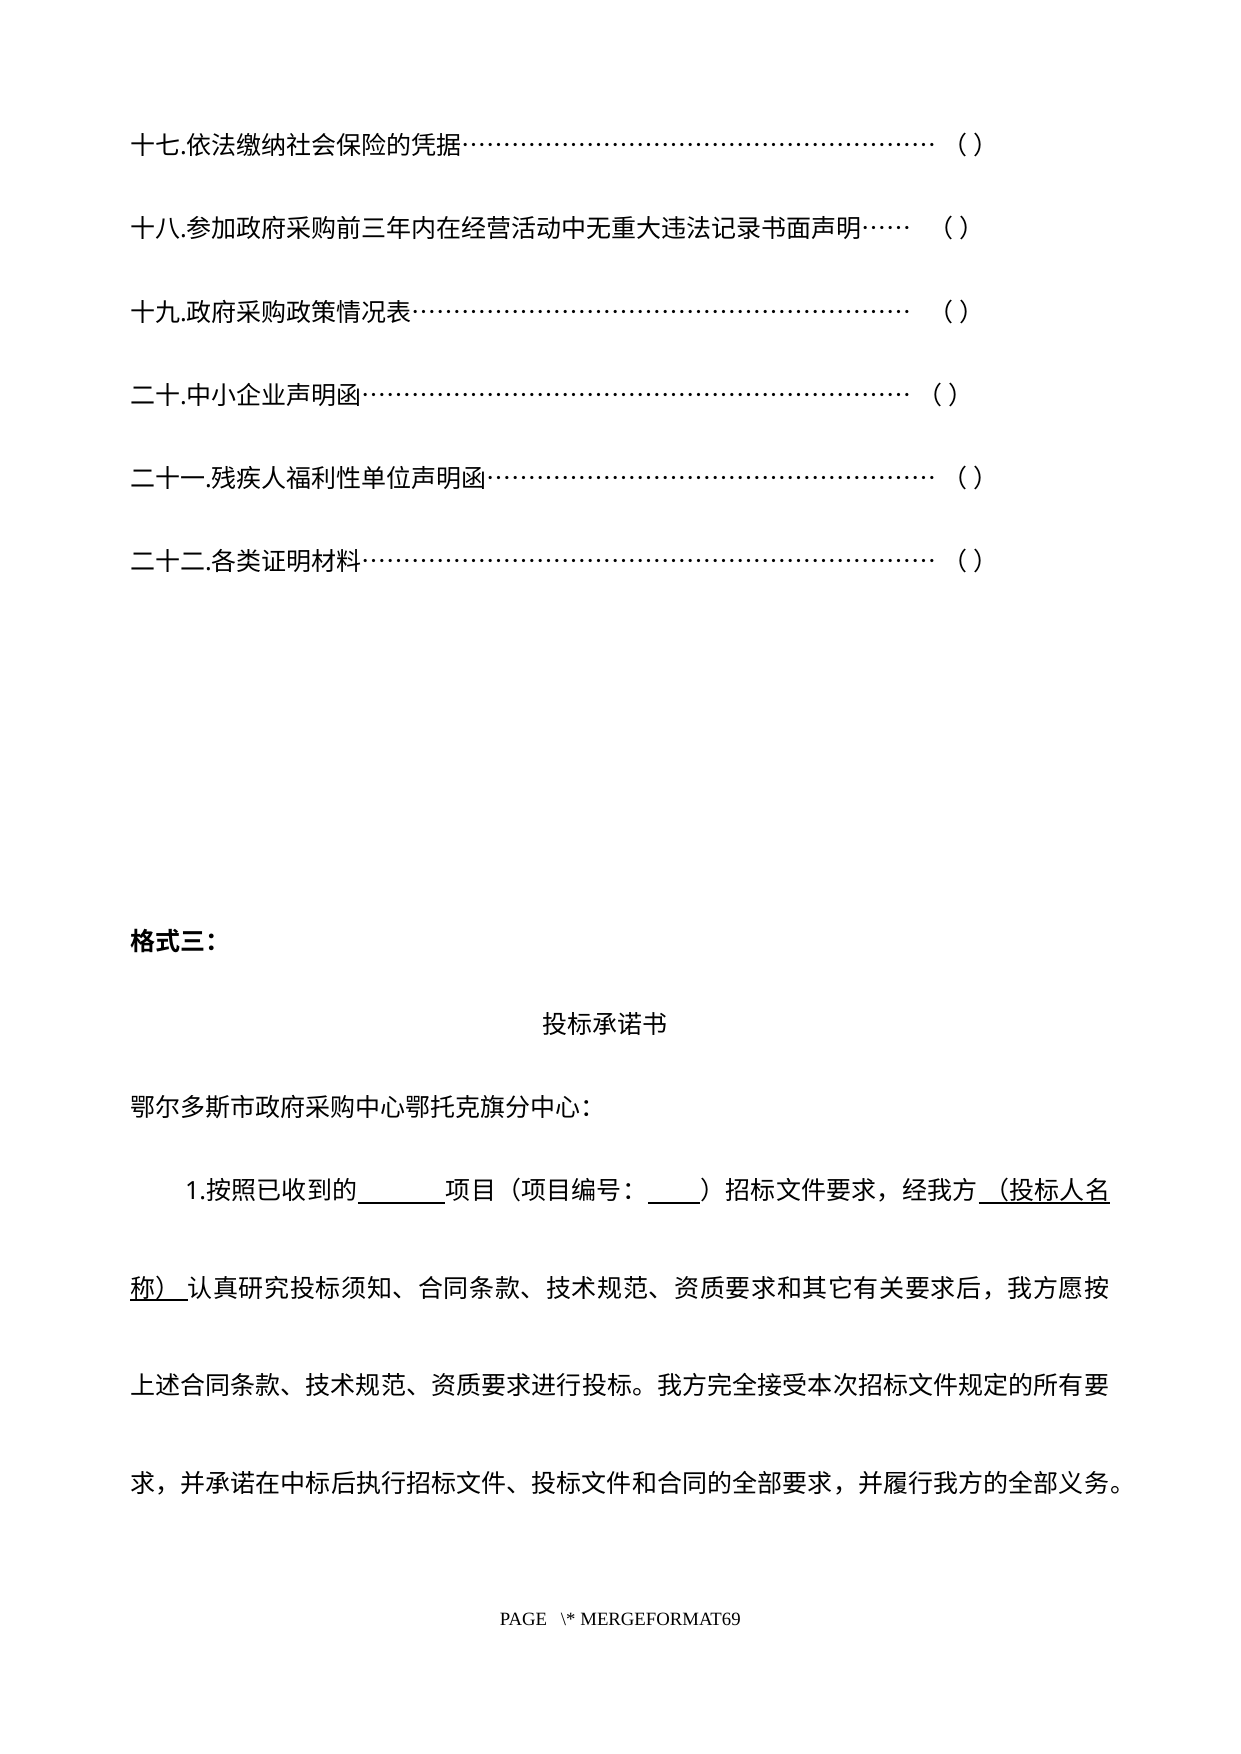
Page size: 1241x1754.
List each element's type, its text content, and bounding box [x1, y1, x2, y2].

text 二十一.残疾人福利性单位声明函……………………………………………… （ ） [130, 444, 1110, 509]
text 鄂尔多斯市政府采购中心鄂托克旗分中心： [130, 1073, 1110, 1138]
text 十九.政府采购政策情况表…………………………………………………… （ ） [130, 278, 1110, 343]
text 二十二.各类证明材料…………………………………………………………… （ ） [130, 527, 1110, 592]
text 十八.参加政府采购前三年内在经营活动中无重大违法记录书面声明…… （ ） [130, 194, 1110, 259]
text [130, 1156, 1110, 1514]
text 投标承诺书 [130, 990, 1110, 1055]
text 二十.中小企业声明函………………………………………………………… （ ） [130, 361, 1110, 426]
text 十七.依法缴纳社会保险的凭据………………………………………………… （ ） [130, 111, 1110, 176]
text 格式三： [130, 907, 1110, 972]
